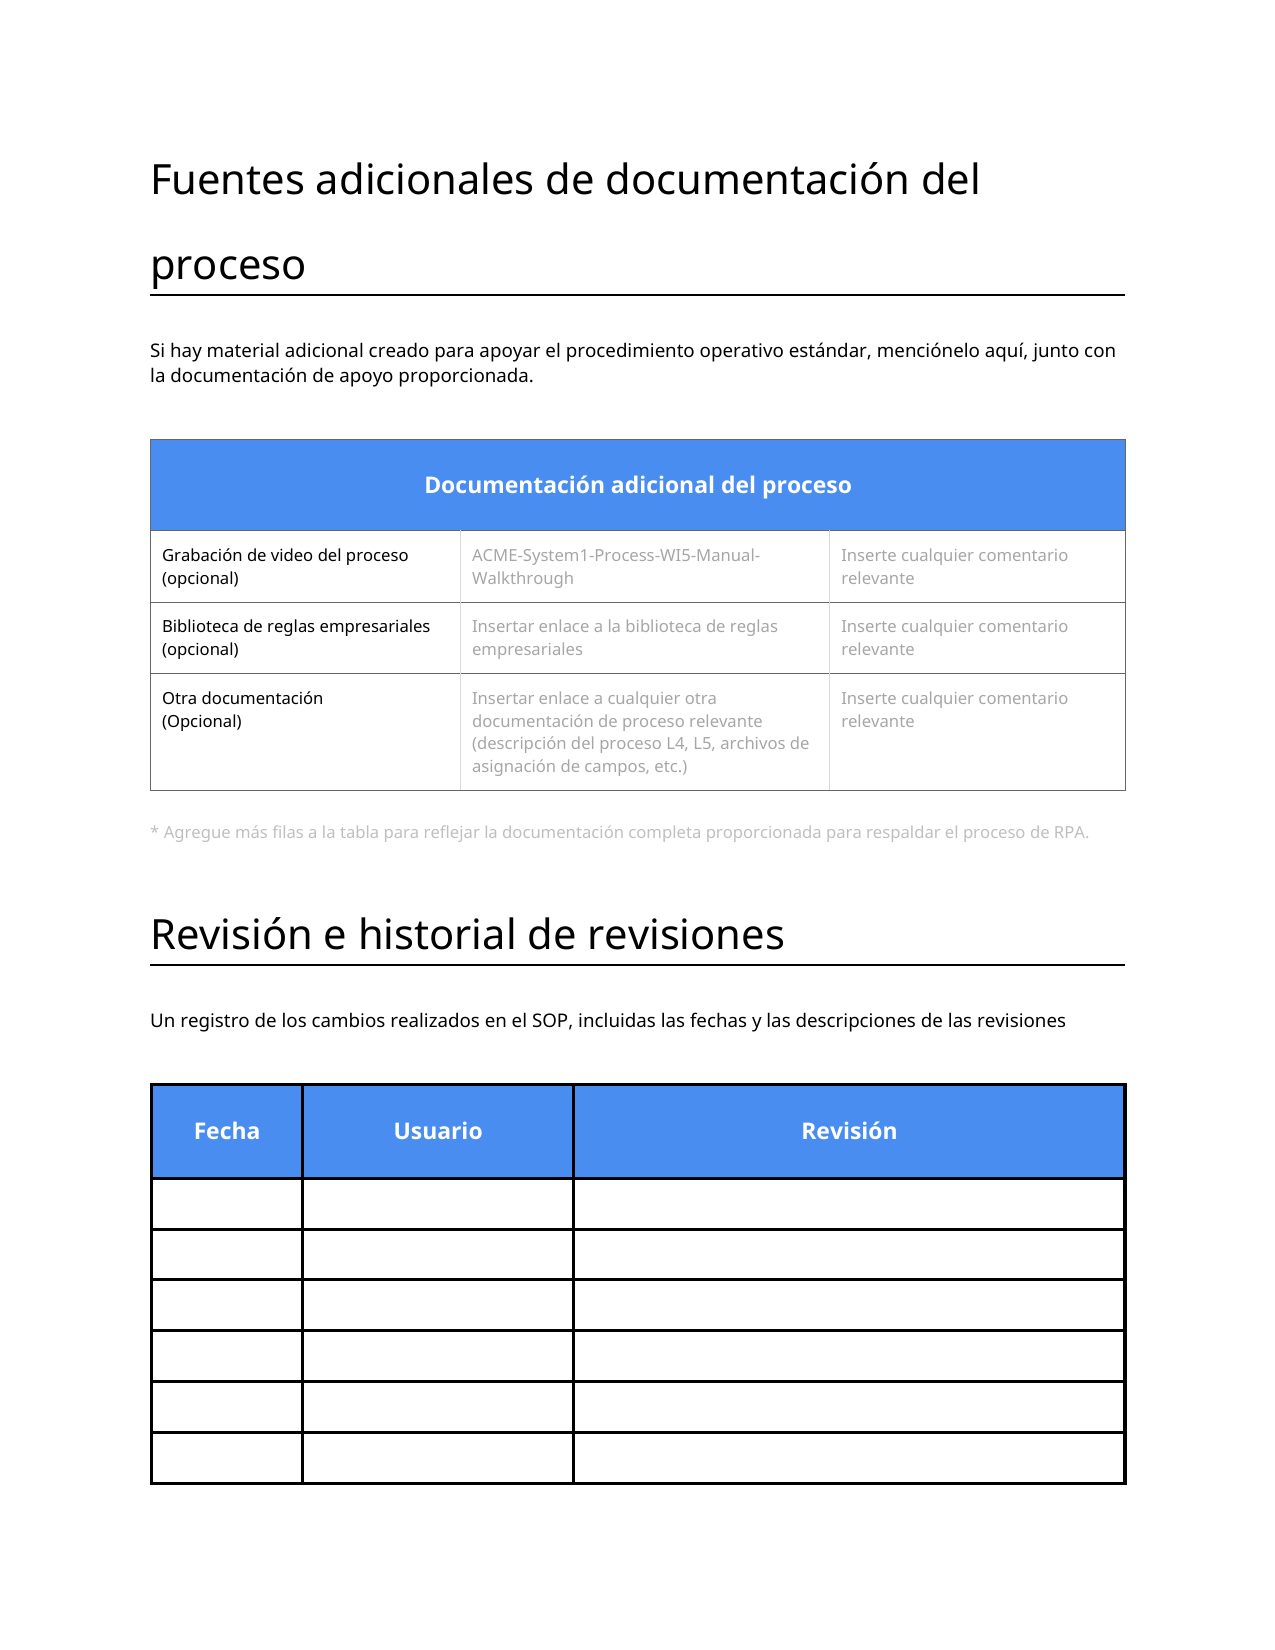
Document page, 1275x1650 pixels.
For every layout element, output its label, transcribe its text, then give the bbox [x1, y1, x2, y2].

table_cell Inserte cualquier comentario relevante [830, 531, 1125, 602]
table_cell [304, 1332, 572, 1380]
subtitle Fuentes adicionales de documentación del proceso [150, 150, 1125, 294]
table_header Fecha [153, 1086, 301, 1177]
table_cell [153, 1180, 301, 1227]
table_cell [575, 1332, 1123, 1380]
table_cell [304, 1180, 572, 1227]
table_cell Grabación de video del proceso (opcional) [151, 531, 460, 602]
table_cell [153, 1281, 301, 1329]
table_cell Insertar enlace a la biblioteca de reglas empresariales [461, 603, 829, 673]
table_cell [575, 1383, 1123, 1431]
table_cell [575, 1231, 1123, 1278]
table_cell Insertar enlace a cualquier otra documentación de proceso relevante (descripción del proceso L4, L5, archivos de asignación de campos, etc.) [461, 674, 829, 790]
text Si hay material adicional creado para apoyar el procedimiento operativo estándar, menciónelo aquí, junto con la documentación de apoyo proporcionada. [150, 337, 1125, 388]
table_cell [304, 1383, 572, 1431]
table_header Usuario [304, 1086, 572, 1177]
table_cell [304, 1434, 572, 1482]
table_cell [153, 1383, 301, 1431]
table_cell [304, 1231, 572, 1278]
table_cell [575, 1434, 1123, 1482]
subtitle Revisión e historial de revisiones [150, 905, 1125, 964]
table_cell Biblioteca de reglas empresariales (opcional) [151, 603, 460, 673]
text Un registro de los cambios realizados en el SOP, incluidas las fechas y las descripciones de las revisiones [150, 1007, 1125, 1032]
table_cell ACME-System1-Process-WI5-Manual-Walkthrough [461, 531, 829, 602]
table_cell [575, 1180, 1123, 1227]
table_cell Otra documentación (Opcional) [151, 674, 460, 790]
table_cell [153, 1332, 301, 1380]
table_cell [153, 1434, 301, 1482]
table_header Documentación adicional del proceso [151, 440, 1125, 530]
table_header Revisión [575, 1086, 1123, 1177]
table_cell [304, 1281, 572, 1329]
table_cell [575, 1281, 1123, 1329]
table_cell Inserte cualquier comentario relevante [830, 603, 1125, 673]
table_cell Inserte cualquier comentario relevante [830, 674, 1125, 790]
table_cell [153, 1231, 301, 1278]
subtitle * Agregue más filas a la tabla para reflejar la documentación completa proporcionada para respaldar el proceso de RPA. [150, 822, 1125, 843]
